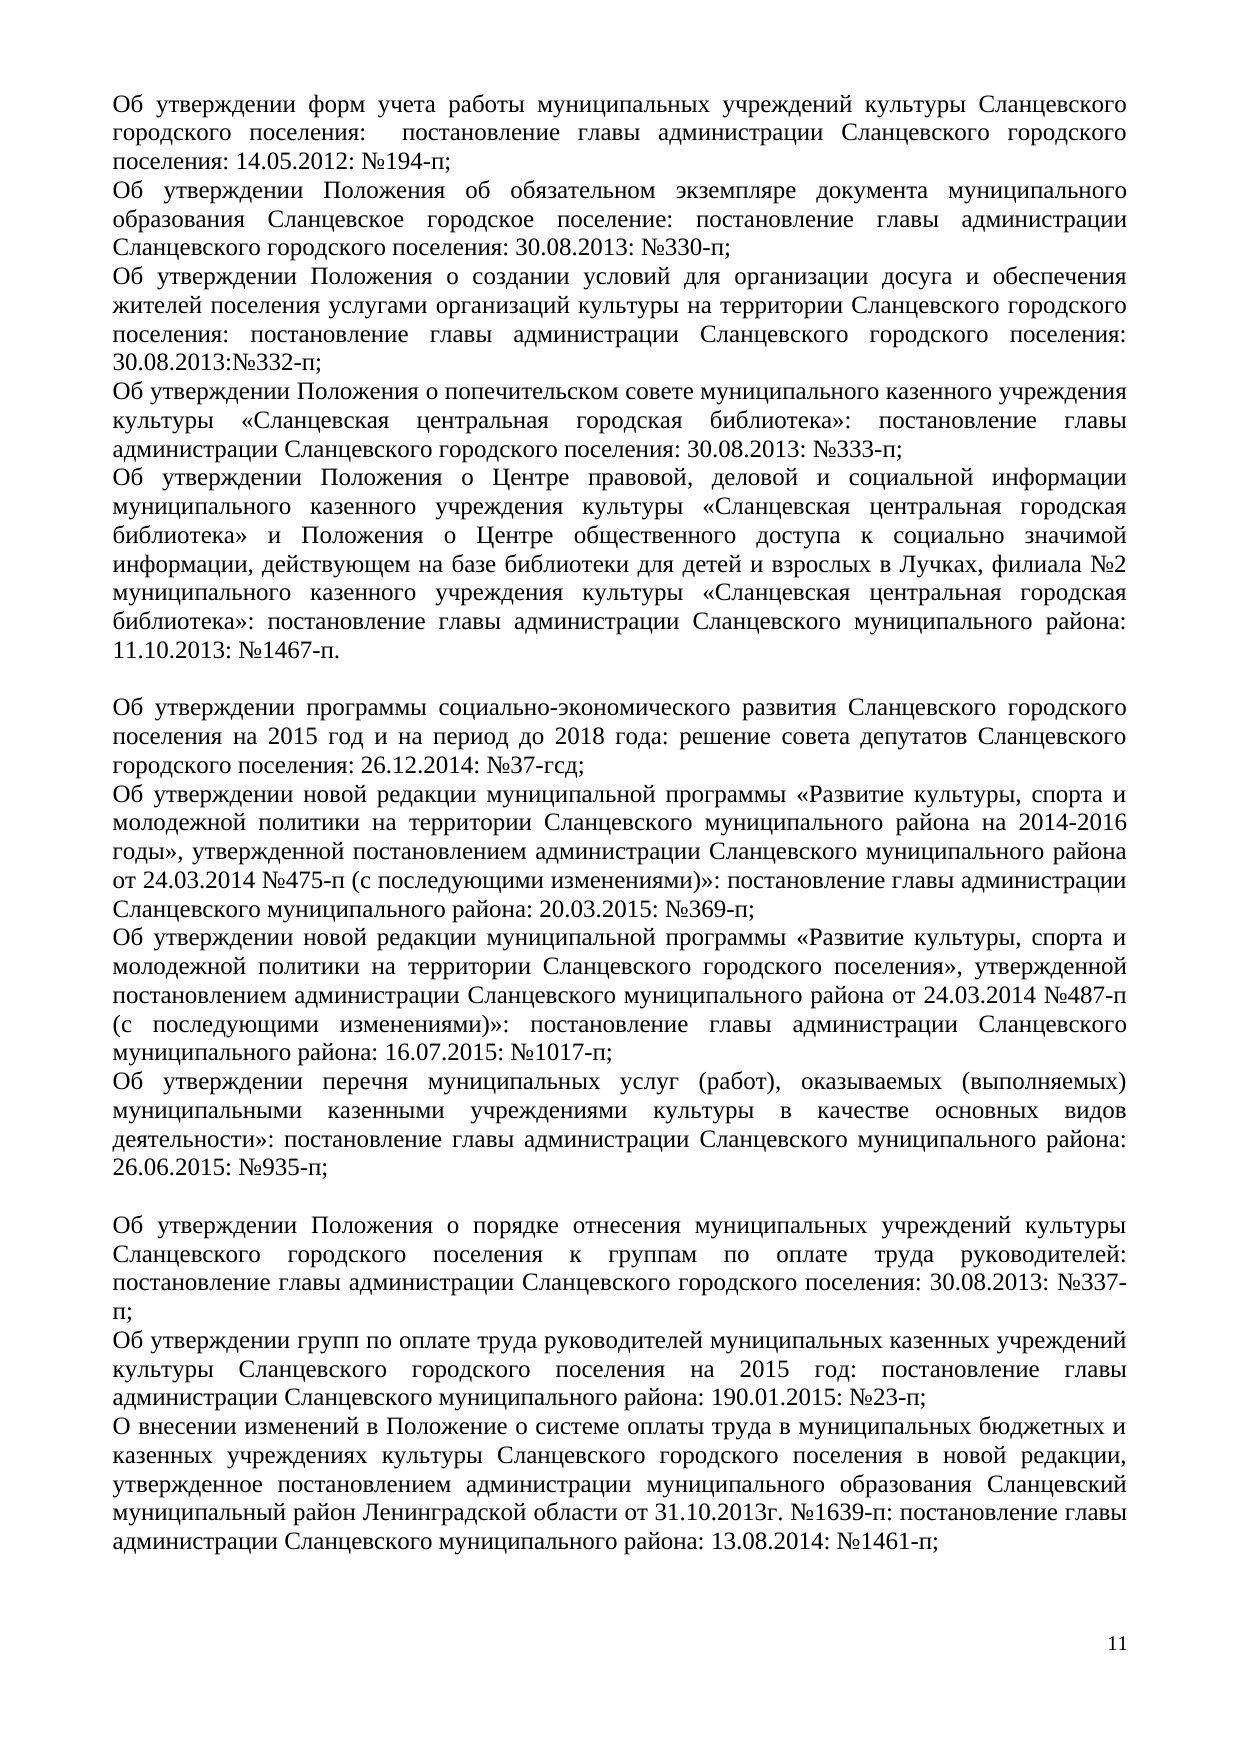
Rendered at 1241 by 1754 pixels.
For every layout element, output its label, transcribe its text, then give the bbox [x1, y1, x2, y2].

list Об утверждении Положения о Центре правовой, деловой и социальной информации муниципального казенного учреждения культуры «Сланцевская центральная городская библиотека» и Положения о Центре общественного доступа к социально значимой информации, действующем на базе библиотеки для детей и взрослых в Лучках, филиала №2 муниципального казенного учреждения культуры «Сланцевская центральная городская библиотека»: постановление главы администрации Сланцевского муниципального района: 11.10.2013: №1467-п. [112, 462, 1128, 664]
list Об утверждении форм учета работы муниципальных учреждений культуры Сланцевского городского поселения: постановление главы администрации Сланцевского городского поселения: 14.05.2012: №194-п; [112, 89, 1128, 175]
list Об утверждении перечня муниципальных услуг (работ), оказываемых (выполняемых) муниципальными казенными учреждениями культуры в качестве основных видов деятельности»: постановление главы администрации Сланцевского муниципального района: 26.06.2015: №935-п; [112, 1066, 1128, 1181]
text Об утверждении Положения о порядке отнесения муниципальных учреждений культуры Сланцевского городского поселения к группам по оплате труда руководителей: постановление главы администрации Сланцевского городского поселения: 30.08.2013: №337-п; [112, 1210, 1128, 1325]
list О внесении изменений в Положение о системе оплаты труда в муниципальных бюджетных и казенных учреждениях культуры Сланцевского городского поселения в новой редакции, утвержденное постановлением администрации муниципального образования Сланцевский муниципальный район Ленинградской области от 31.10.2013г. №1639-п: постановление главы администрации Сланцевского муниципального района: 13.08.2014: №1461-п; [112, 1411, 1128, 1555]
list Об утверждении новой редакции муниципальной программы «Развитие культуры, спорта и молодежной политики на территории Сланцевского муниципального района на 2014-2016 годы», утвержденной постановлением администрации Сланцевского муниципального района от 24.03.2014 №475-п (с последующими изменениями)»: постановление главы администрации Сланцевского муниципального района: 20.03.2015: №369-п; [112, 779, 1128, 922]
list Об утверждении Положения о создании условий для организации досуга и обеспечения жителей поселения услугами организаций культуры на территории Сланцевского городского поселения: постановление главы администрации Сланцевского городского поселения: 30.08.2013:№332-п; [112, 261, 1128, 376]
list Об утверждении программы социально-экономического развития Сланцевского городского поселения на 2015 год и на период до 2018 года: решение совета депутатов Сланцевского городского поселения: 26.12.2014: №37-гсд; [112, 692, 1128, 779]
list Об утверждении новой редакции муниципальной программы «Развитие культуры, спорта и молодежной политики на территории Сланцевского городского поселения», утвержденной постановлением администрации Сланцевского муниципального района от 24.03.2014 №487-п (с последующими изменениями)»: постановление главы администрации Сланцевского муниципального района: 16.07.2015: №1017-п; [112, 922, 1128, 1066]
list Об утверждении Положения о попечительском совете муниципального казенного учреждения культуры «Сланцевская центральная городская библиотека»: постановление главы администрации Сланцевского городского поселения: 30.08.2013: №333-п; [112, 376, 1128, 462]
list Об утверждении групп по оплате труда руководителей муниципальных казенных учреждений культуры Сланцевского городского поселения на 2015 год: постановление главы администрации Сланцевского муниципального района: 190.01.2015: №23-п; [112, 1325, 1128, 1411]
list Об утверждении Положения об обязательном экземпляре документа муниципального образования Сланцевское городское поселение: постановление главы администрации Сланцевского городского поселения: 30.08.2013: №330-п; [112, 175, 1128, 261]
